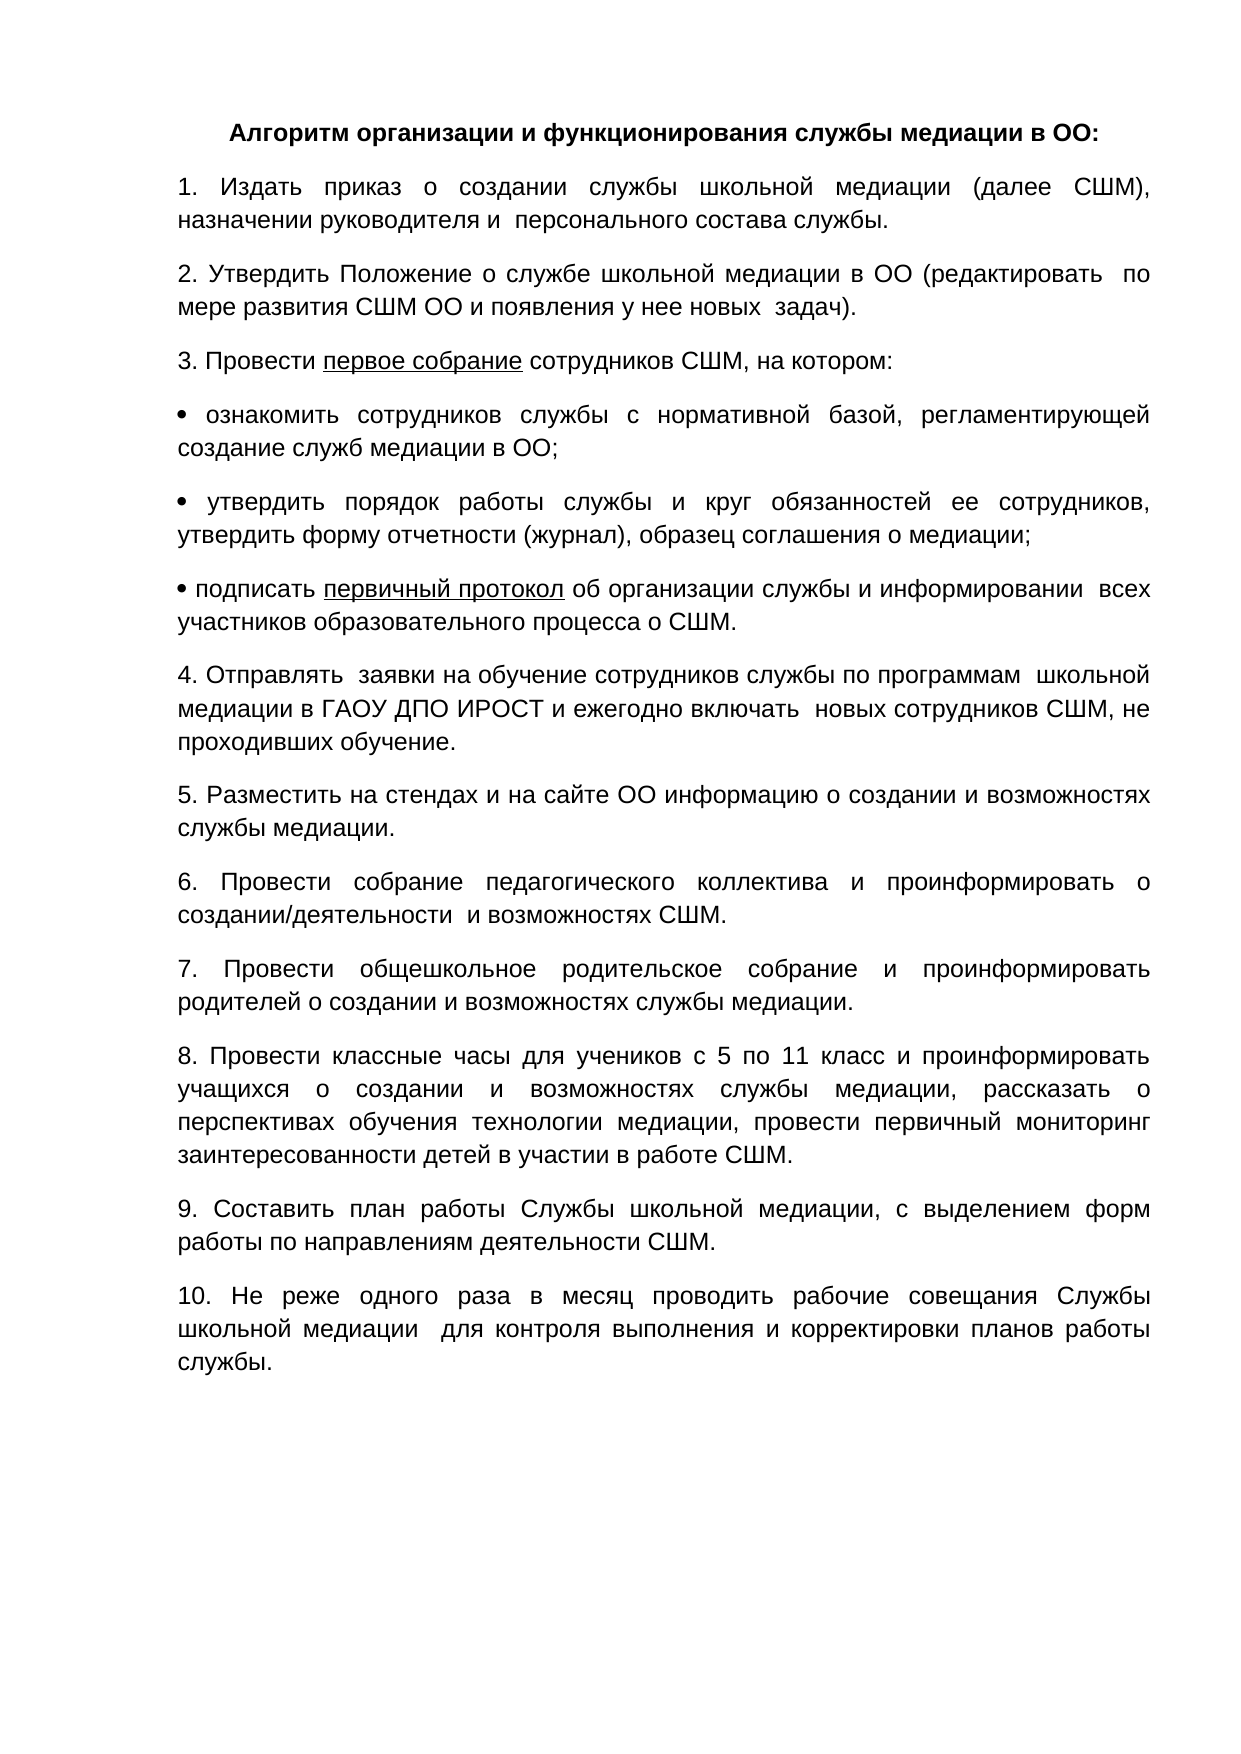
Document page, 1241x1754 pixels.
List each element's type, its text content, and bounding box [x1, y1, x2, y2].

text 3. Провести первое собрание сотрудников СШМ, на котором: [177, 346, 1152, 374]
text 5. Разместить на стендах и на сайте ОО информацию о создании и возможностях службы медиации. [177, 780, 1152, 842]
text 6. Провести собрание педагогического коллектива и проинформировать о создании/деятельности и возможностях СШМ. [177, 867, 1152, 929]
text ознакомить сотрудников службы с нормативной базой, регламентирующей создание служб медиации в ОО; [177, 399, 1152, 461]
text 2. Утвердить Положение о службе школьной медиации в ОО (редактировать по мере развития СШМ ОО и появления у нее новых задач). [177, 259, 1152, 321]
text 9. Составить план работы Службы школьной медиации, с выделением форм работы по направлениям деятельности СШМ. [177, 1194, 1152, 1256]
text 4. Отправлять заявки на обучение сотрудников службы по программам школьной медиации в ГАОУ ДПО ИРОСТ и ежегодно включать новых сотрудников СШМ, не проходивших обучение. [177, 661, 1152, 755]
text Алгоритм организации и функционирования службы медиации в ОО: [177, 118, 1152, 147]
text 7. Провести общешкольное родительское собрание и проинформировать родителей о создании и возможностях службы медиации. [177, 954, 1152, 1016]
text утвердить порядок работы службы и круг обязанностей ее сотрудников, утвердить форму отчетности (журнал), образец соглашения о медиации; [177, 487, 1152, 548]
text 10. Не реже одного раза в месяц проводить рабочие совещания Службы школьной медиации для контроля выполнения и корректировки планов работы службы. [177, 1281, 1152, 1376]
text 8. Провести классные часы для учеников с 5 по 11 класс и проинформировать учащихся о создании и возможностях службы медиации, рассказать о перспективах обучения технологии медиации, провести первичный мониторинг заинтересованности детей в участии в работе СШМ. [177, 1041, 1152, 1169]
text 1. Издать приказ о создании службы школьной медиации (далее СШМ), назначении руководителя и персонального состава службы. [177, 172, 1152, 234]
text подписать первичный протокол об организации службы и информировании всех участников образовательного процесса о СШМ. [177, 573, 1152, 635]
